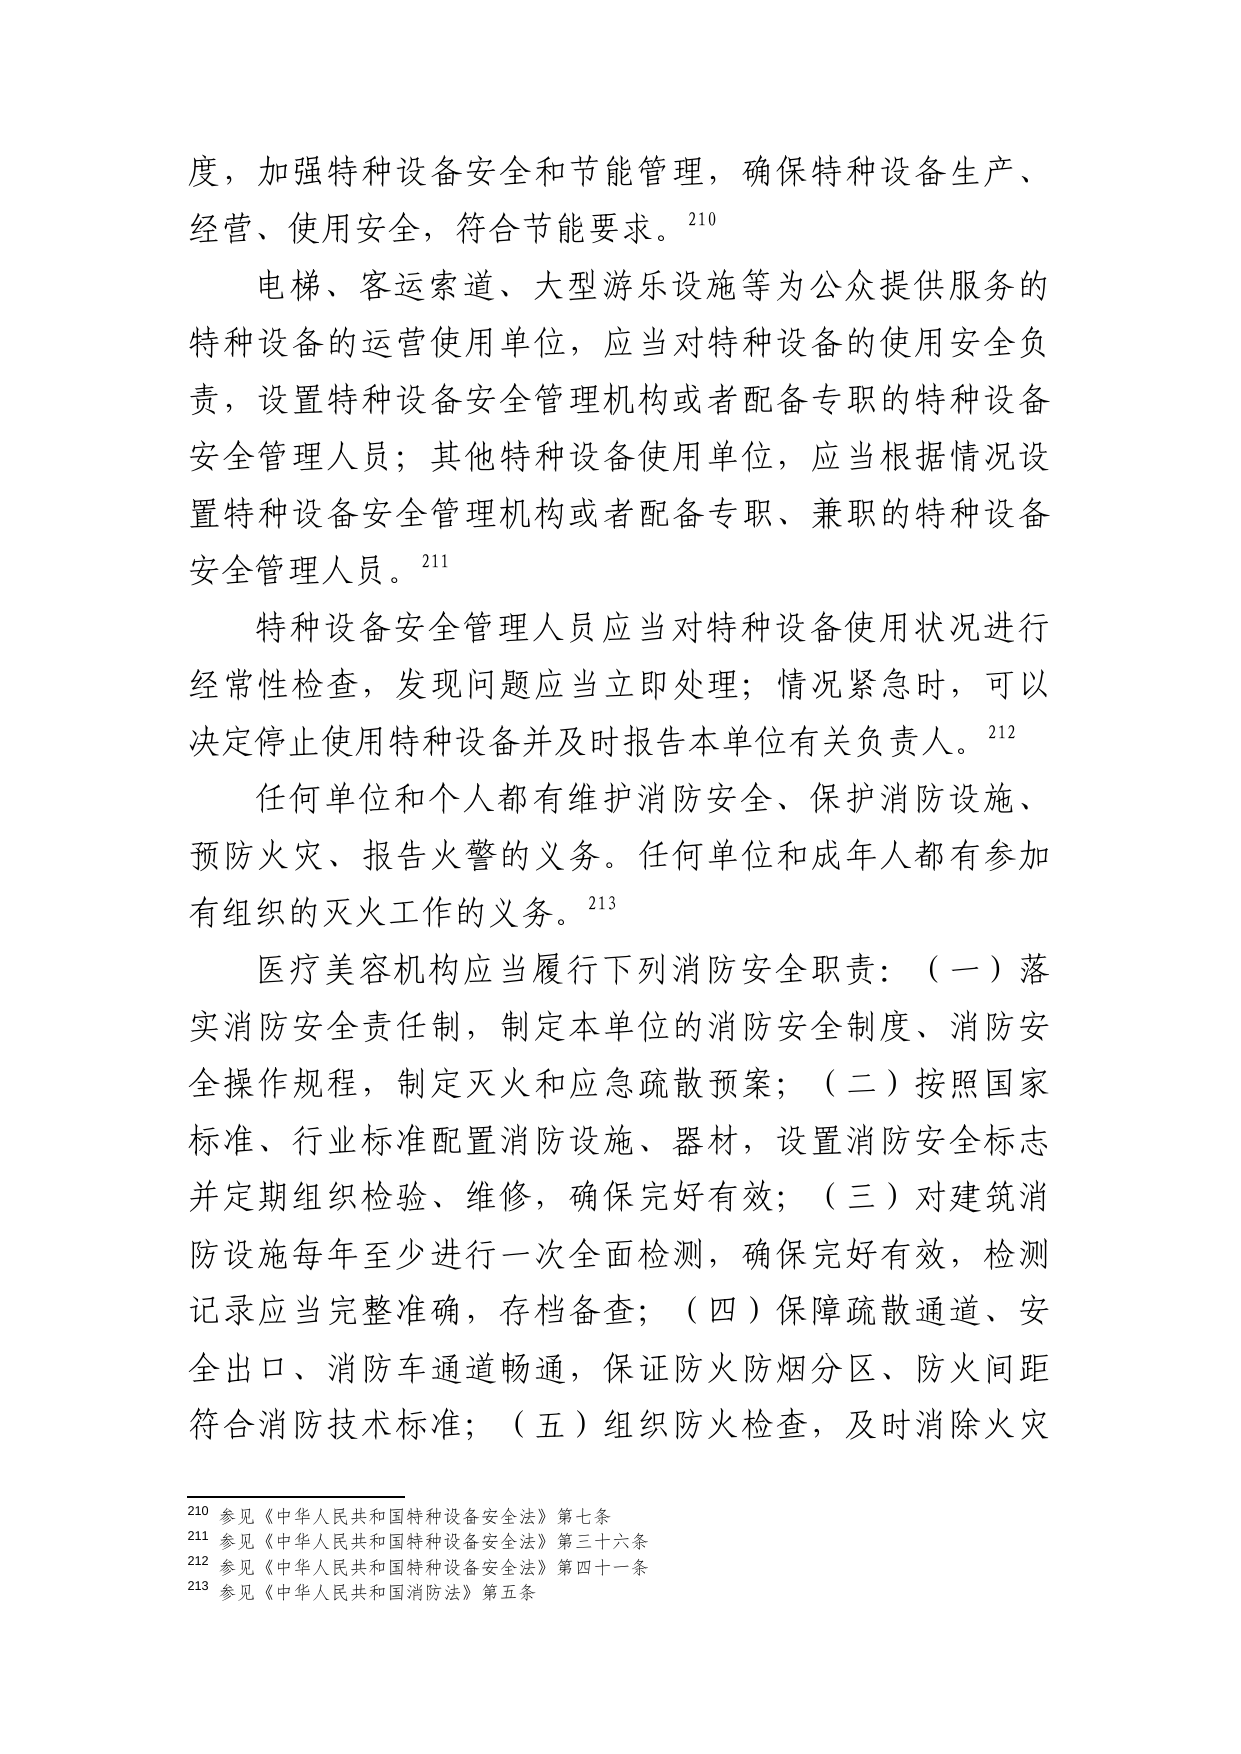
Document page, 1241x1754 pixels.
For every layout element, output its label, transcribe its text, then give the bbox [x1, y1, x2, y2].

text 特种设备安全管理人员应当对特种设备使用状况进行经常性检查，发现问题应当立即处理；情况紧急时，可以决定停止使用特种设备并及时报告本单位有关负责人。 [187, 606, 1053, 758]
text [187, 150, 1053, 245]
text 任何单位和个人都有维护消防安全、保护消防设施、预防火灾、报告火警的义务。任何单位和成年人都有参加有组织的灭火工作的义务。 [187, 777, 1053, 929]
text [187, 948, 1053, 1442]
text 电梯、客运索道、大型游乐设施等为公众提供服务的特种设备的运营使用单位，应当对特种设备的使用安全负责，设置特种设备安全管理机构或者配备专职的特种设备安全管理人员；其他特种设备使用单位，应当根据情况设置特种设备安全管理机构或者配备专职、兼职的特种设备安全管理人员。 [187, 264, 1053, 587]
